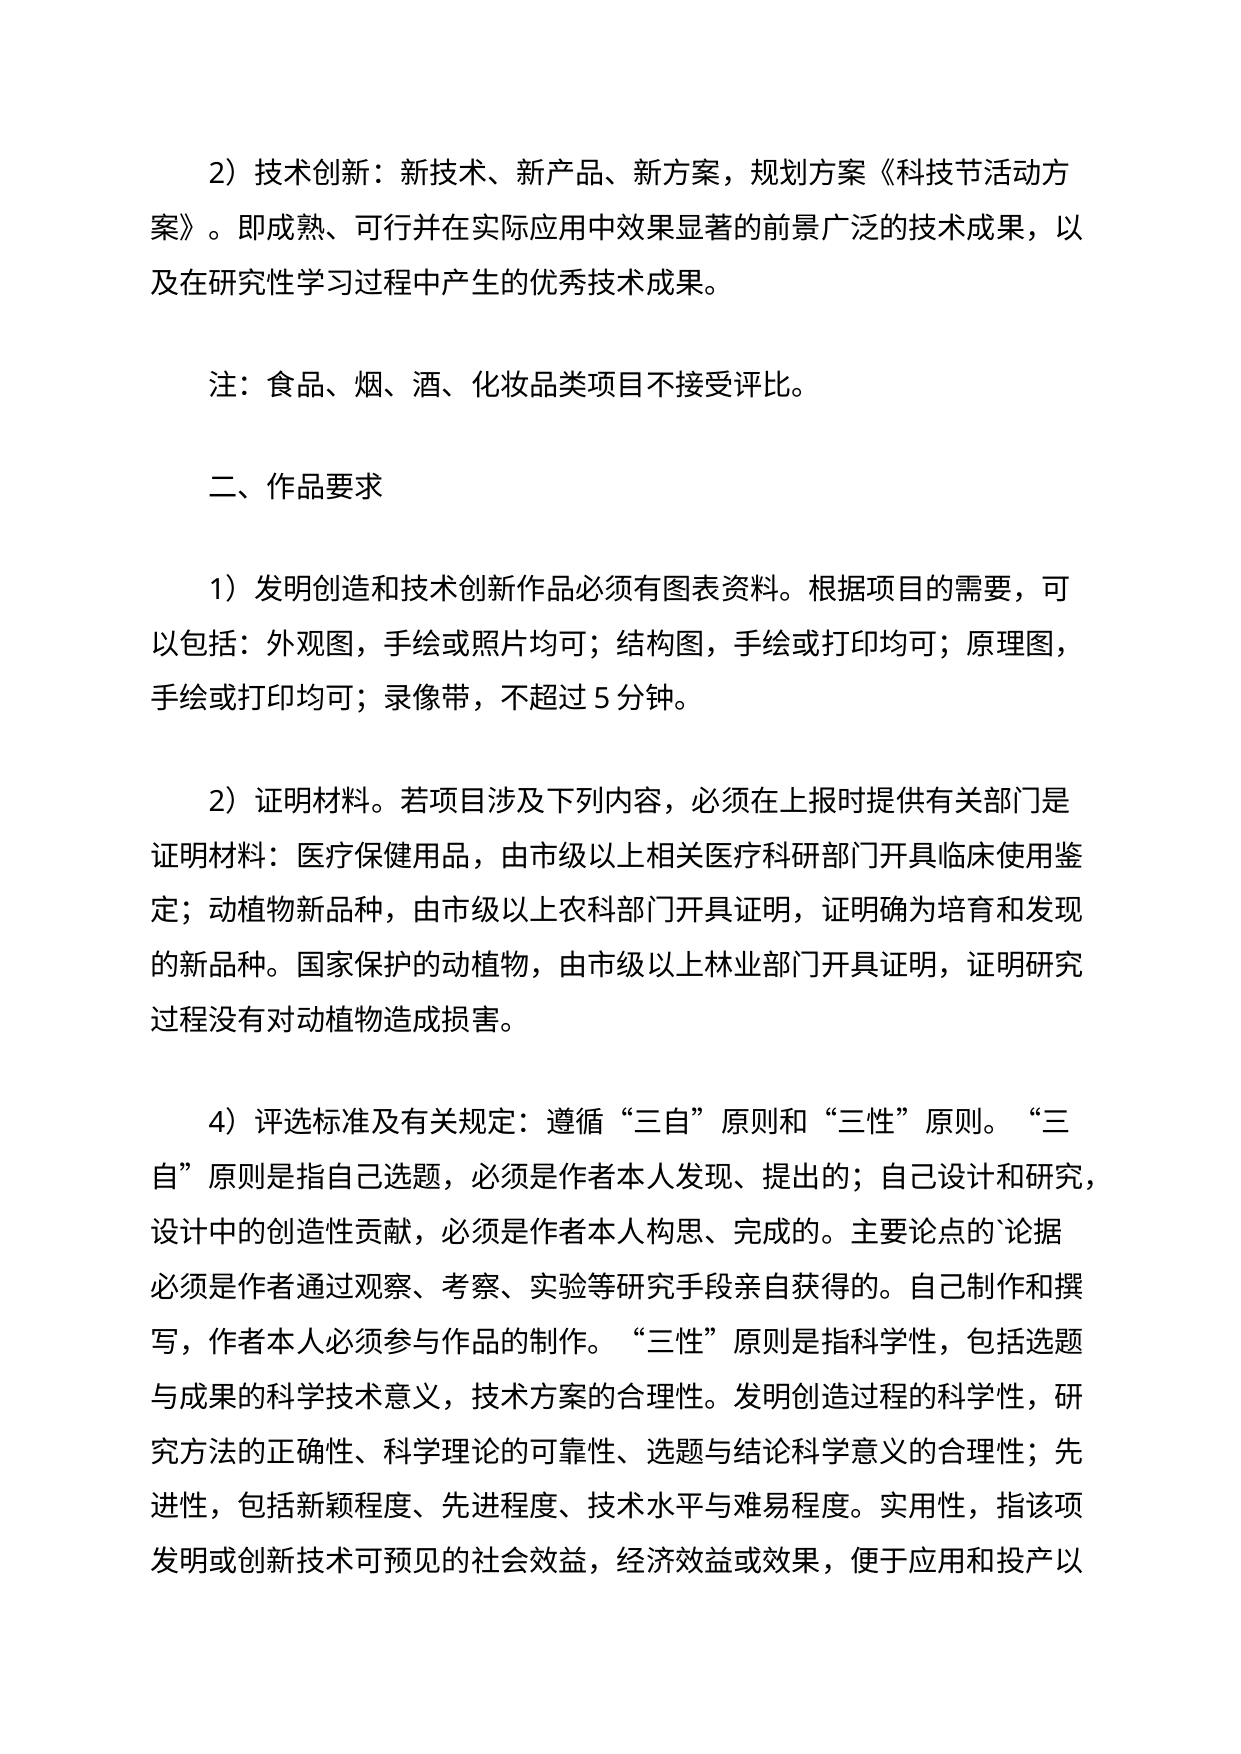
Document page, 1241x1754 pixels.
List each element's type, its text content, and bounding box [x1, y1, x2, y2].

text 注：食品、烟、酒、化妆品类项目不接受评比。 [150, 362, 1090, 404]
text 2）技术创新：新技术、新产品、新方案，规划方案《科技节活动方案》。即成熟、可行并在实际应用中效果显著的前景广泛的技术成果，以及在研究性学习过程中产生的优秀技术成果。 [150, 150, 1090, 302]
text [150, 1098, 1090, 1580]
text 2）证明材料。若项目涉及下列内容，必须在上报时提供有关部门是证明材料：医疗保健用品，由市级以上相关医疗科研部门开具临床使用鉴定；动植物新品种，由市级以上农科部门开具证明，证明确为培育和发现的新品种。国家保护的动植物，由市级以上林业部门开具证明，证明研究过程没有对动植物造成损害。 [150, 777, 1090, 1039]
text 二、作品要求 [150, 463, 1090, 506]
text 1）发明创造和技术创新作品必须有图表资料。根据项目的需要，可以包括：外观图，手绘或照片均可；结构图，手绘或打印均可；原理图，手绘或打印均可；录像带，不超过5分钟。 [150, 565, 1090, 717]
